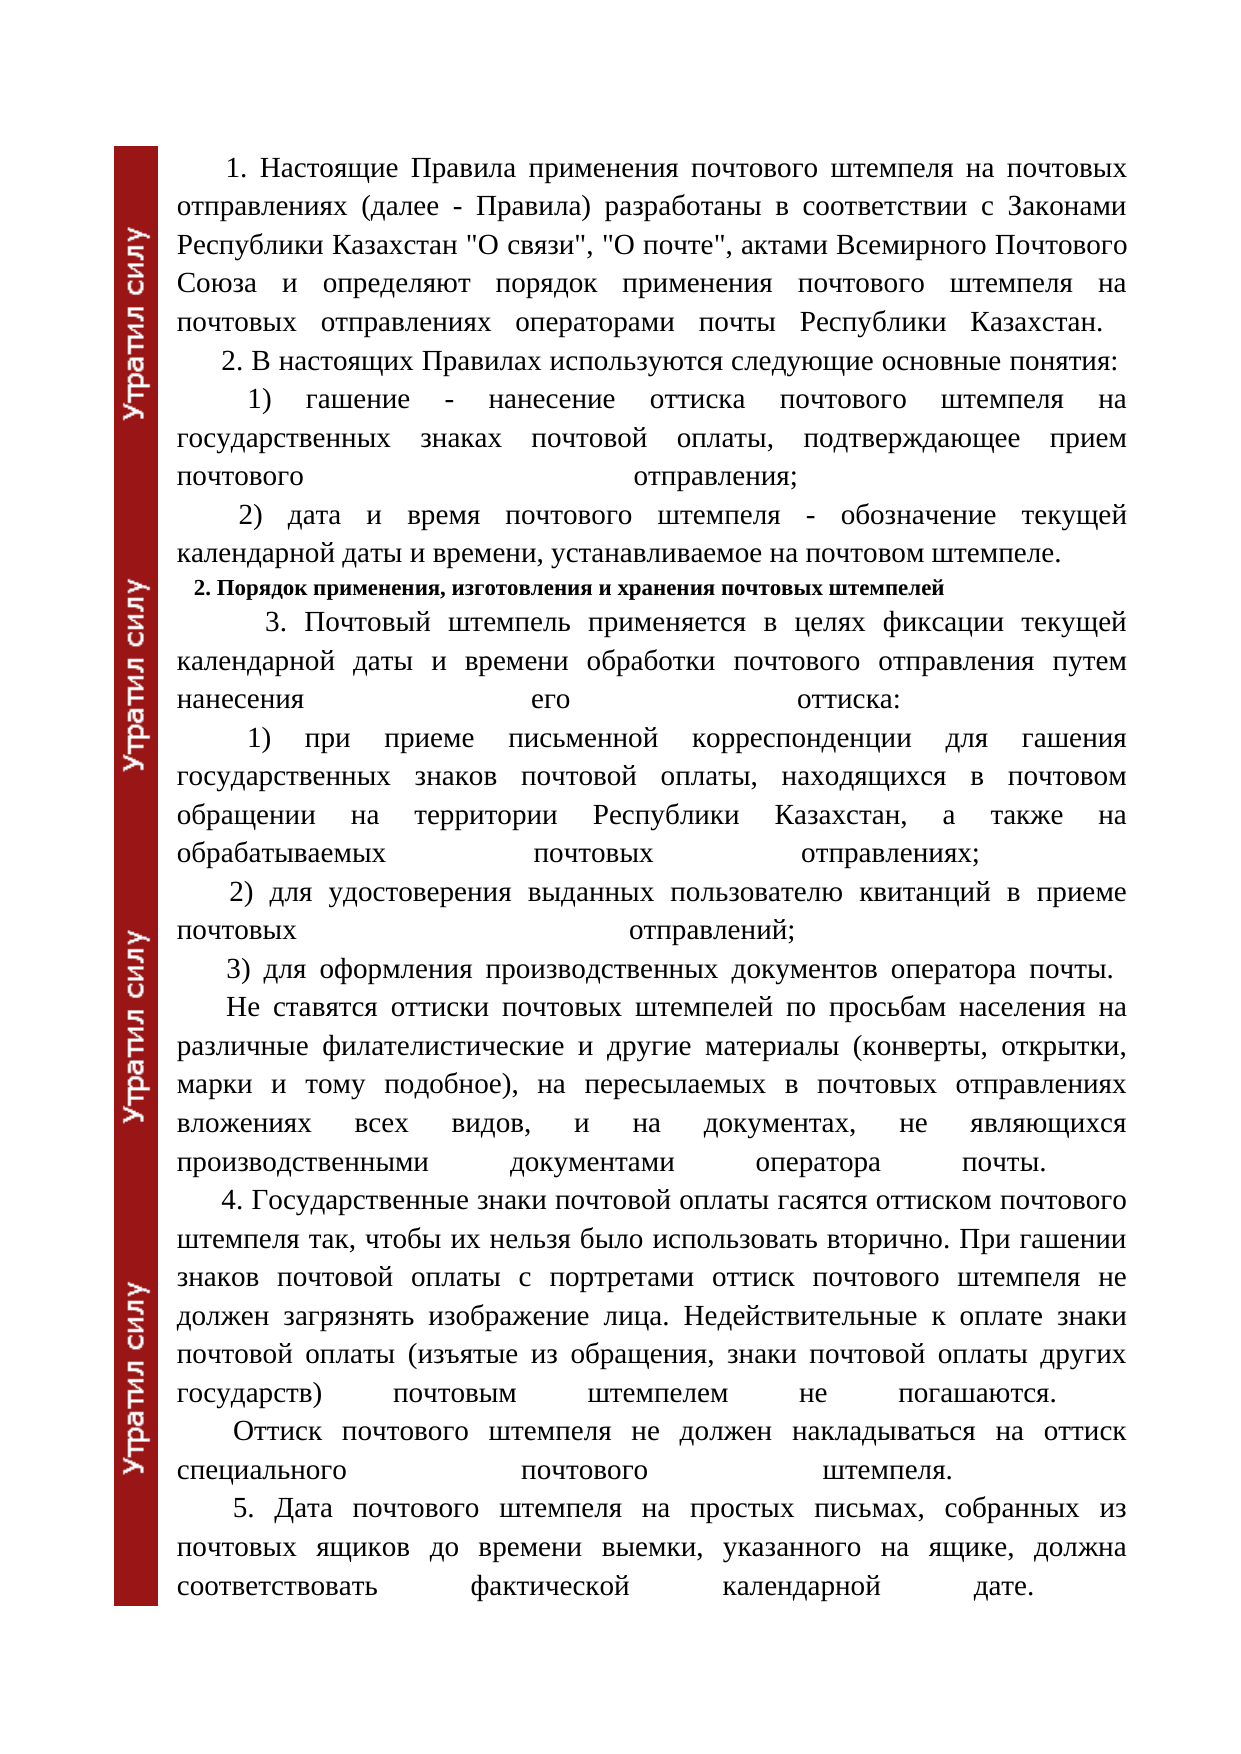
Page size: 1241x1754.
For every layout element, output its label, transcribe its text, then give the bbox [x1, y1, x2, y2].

picture [114, 146, 158, 150]
picture [114, 1601, 158, 1606]
text 1. Настоящие Правила применения почтового штемпеля на почтовых отправлениях (далее - Правила) разработаны в соответствии с Законами Республики Казахстан "О связи", "О почте", актами Всемирного Почтового Союза и определяют порядок применения почтового штемпеля на почтовых отправлениях операторами почты Республики Казахстан. 2. В настоящих Правилах используются следующие основные понятия: 1) гашение - нанесение оттиска почтового штемпеля на государственных знаках почтовой оплаты, подтверждающее прием почтового отправления; 2) дата и время почтового штемпеля - обозначение текущей календарной даты и времени, устанавливаемое на почтовом штемпеле. [112, 150, 1128, 569]
picture [114, 569, 158, 574]
picture [114, 600, 158, 604]
text 2. Порядок применения, изготовления и хранения почтовых штемпелей [112, 574, 1128, 600]
